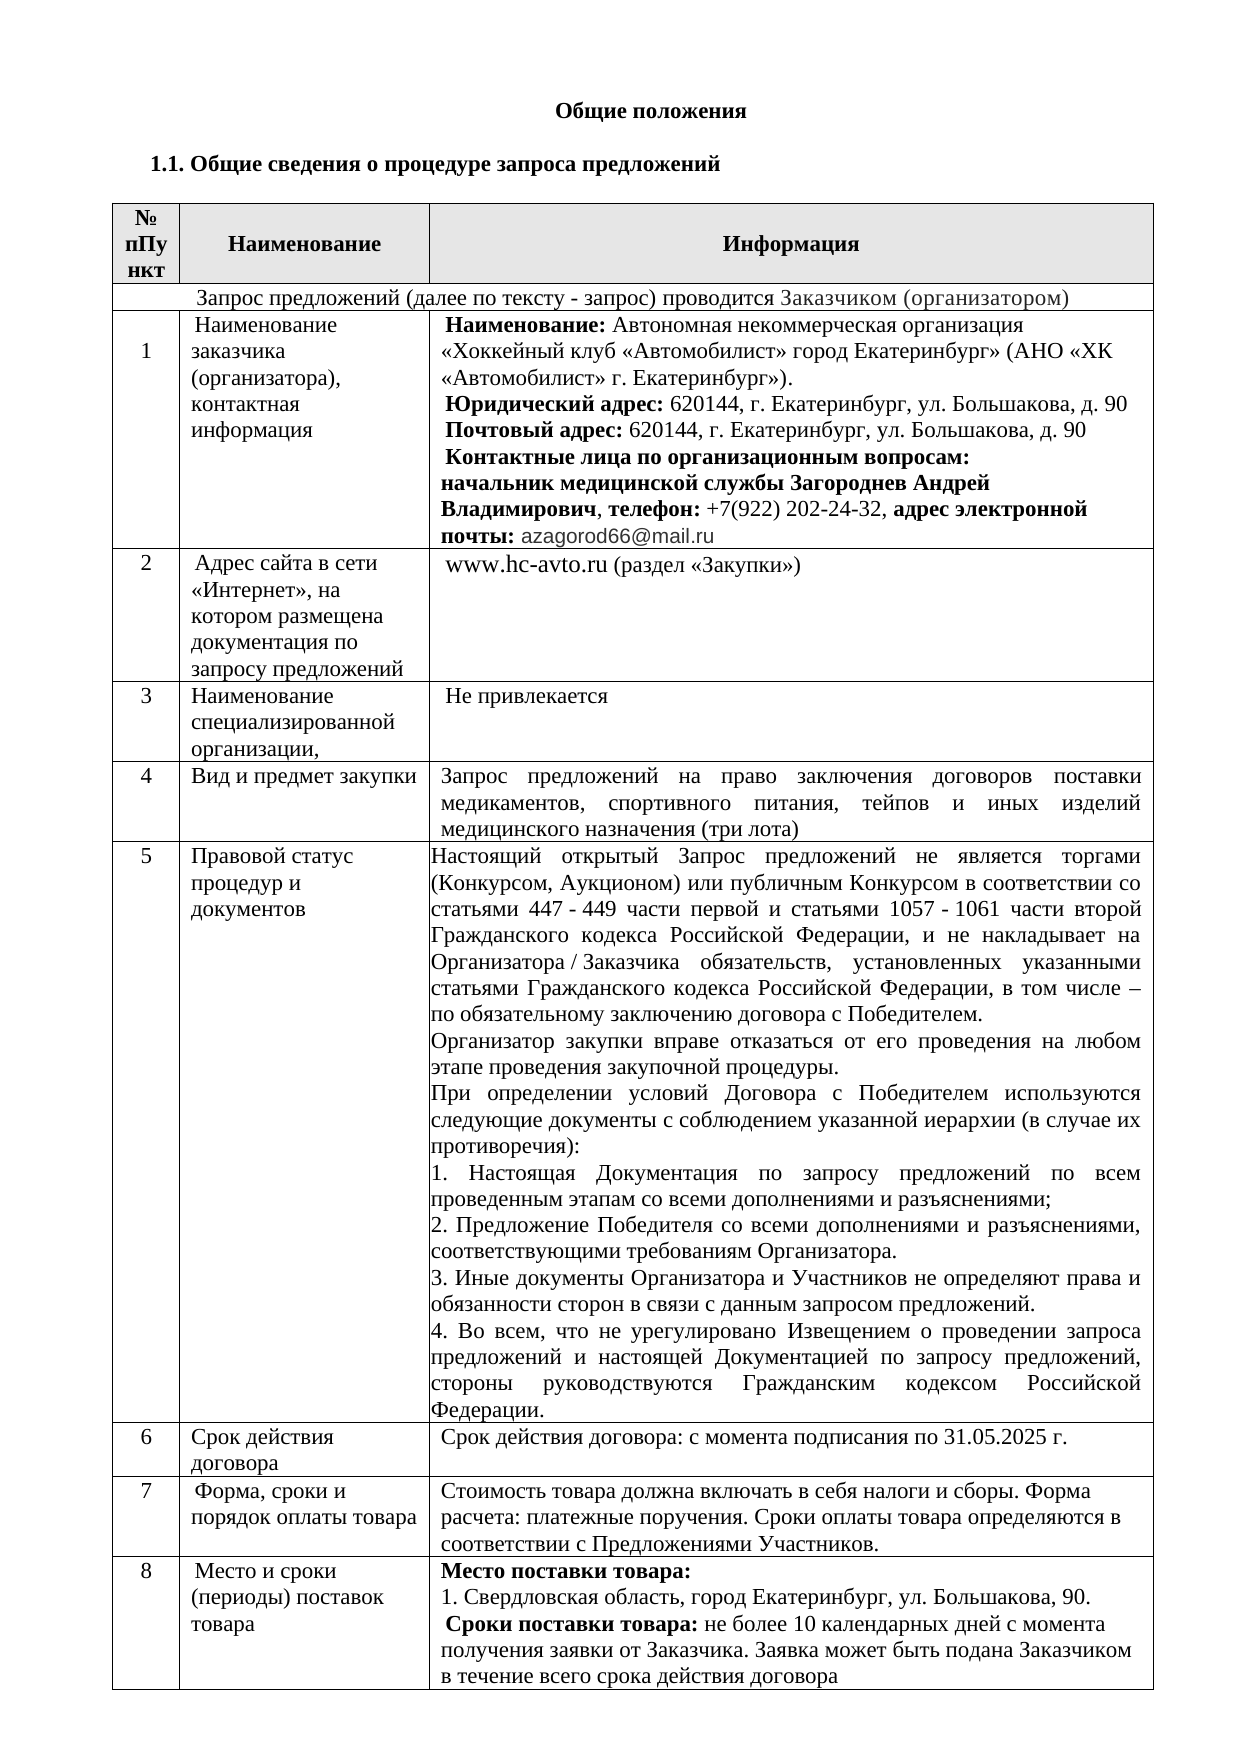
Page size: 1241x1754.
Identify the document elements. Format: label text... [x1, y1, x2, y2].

table_cell www.hc-avto.ru (раздел «Закупки») [430, 549, 1153, 681]
table_header Информация [430, 204, 1153, 283]
table_cell Срок действия договора [180, 1423, 429, 1476]
table_cell 5 [113, 842, 179, 1422]
table_header № пПункт [113, 204, 179, 283]
text 1.1. Общие сведения о процедуре запроса предложений [150, 150, 1152, 176]
table_cell Наименование заказчика (организатора), контактная информация [180, 311, 429, 548]
table_cell 8 [113, 1557, 179, 1689]
table_cell 4 [113, 762, 179, 841]
table_cell 3 [113, 682, 179, 761]
table_cell Настоящий открытый Запрос предложений не является торгами (Конкурсом, Аукционом) или публичным Конкурсом в соответствии со статьями 447 - 449 части первой и статьями 1057 - 1061 части второй Гражданского кодекса Российской Федерации, и не накладывает на Организатора / Заказчика обязательств, установленных указанными статьями Гражданского кодекса Российской Федерации, в том числе – по обязательному заключению договора с Победителем. Организатор закупки вправе отказаться от его проведения на любом этапе проведения закупочной процедуры. При определении условий Договора с Победителем используются следующие документы с соблюдением указанной иерархии (в случае их противоречия): 1. Настоящая Документация по запросу предложений по всем проведенным этапам со всеми дополнениями и разъяснениями; 2. Предложение Победителя со всеми дополнениями и разъяснениями, соответствующими требованиям Организатора. 3. Иные документы Организатора и Участников не определяют права и обязанности сторон в связи с данным запросом предложений. 4. Во всем, что не урегулировано Извещением о проведении запроса предложений и настоящей Документацией по запросу предложений, стороны руководствуются Гражданским кодексом Российской Федерации. [430, 842, 1153, 1422]
table_cell Место и сроки (периоды) поставок товара [180, 1557, 429, 1689]
table_cell Адрес сайта в сети «Интернет», на котором размещена документация по запросу предложений [180, 549, 429, 681]
table_cell 1 [113, 311, 179, 548]
table_cell 7 [113, 1477, 179, 1556]
table_cell Запрос предложений на право заключения договоров поставки медикаментов, спортивного питания, тейпов и иных изделий медицинского назначения (три лота) [430, 762, 1153, 841]
table_cell Наименование: Автономная некоммерческая организация «Хоккейный клуб «Автомобилист» город Екатеринбург» (АНО «ХК «Автомобилист» г. Екатеринбург»). Юридический адрес: 620144, г. Екатеринбург, ул. Большакова, д. 90 Почтовый адрес: 620144, г. Екатеринбург, ул. Большакова, д. 90 Контактные лица по организационным вопросам: начальник медицинской службы Загороднев Андрей Владимирович, телефон: +7(922) 202-24-32, адрес электронной почты: azagorod66@mail.ru [430, 311, 1153, 548]
table_cell 2 [113, 549, 179, 681]
table_cell Не привлекается [430, 682, 1153, 761]
text Общие положения [150, 97, 1152, 123]
table_cell Наименование специализированной организации, [180, 682, 429, 761]
table_cell Правовой статус процедур и документов [180, 842, 429, 1422]
table_cell Запрос предложений (далее по тексту - запрос) проводится Заказчиком (организатором) [113, 284, 1153, 310]
table_cell 6 [113, 1423, 179, 1476]
table_cell Место поставки товара: 1. Свердловская область, город Екатеринбург, ул. Большакова, 90. Сроки поставки товара: не более 10 календарных дней с момента получения заявки от Заказчика. Заявка может быть подана Заказчиком в течение всего срока действия договора [430, 1557, 1153, 1689]
table_cell Вид и предмет закупки [180, 762, 429, 841]
table_cell Стоимость товара должна включать в себя налоги и сборы. Форма расчета: платежные поручения. Сроки оплаты товара определяются в соответствии с Предложениями Участников. [430, 1477, 1153, 1556]
table_header Наименование [180, 204, 429, 283]
table_cell Срок действия договора: с момента подписания по 31.05.2025 г. [430, 1423, 1153, 1476]
table_cell Форма, сроки и порядок оплаты товара [180, 1477, 429, 1556]
